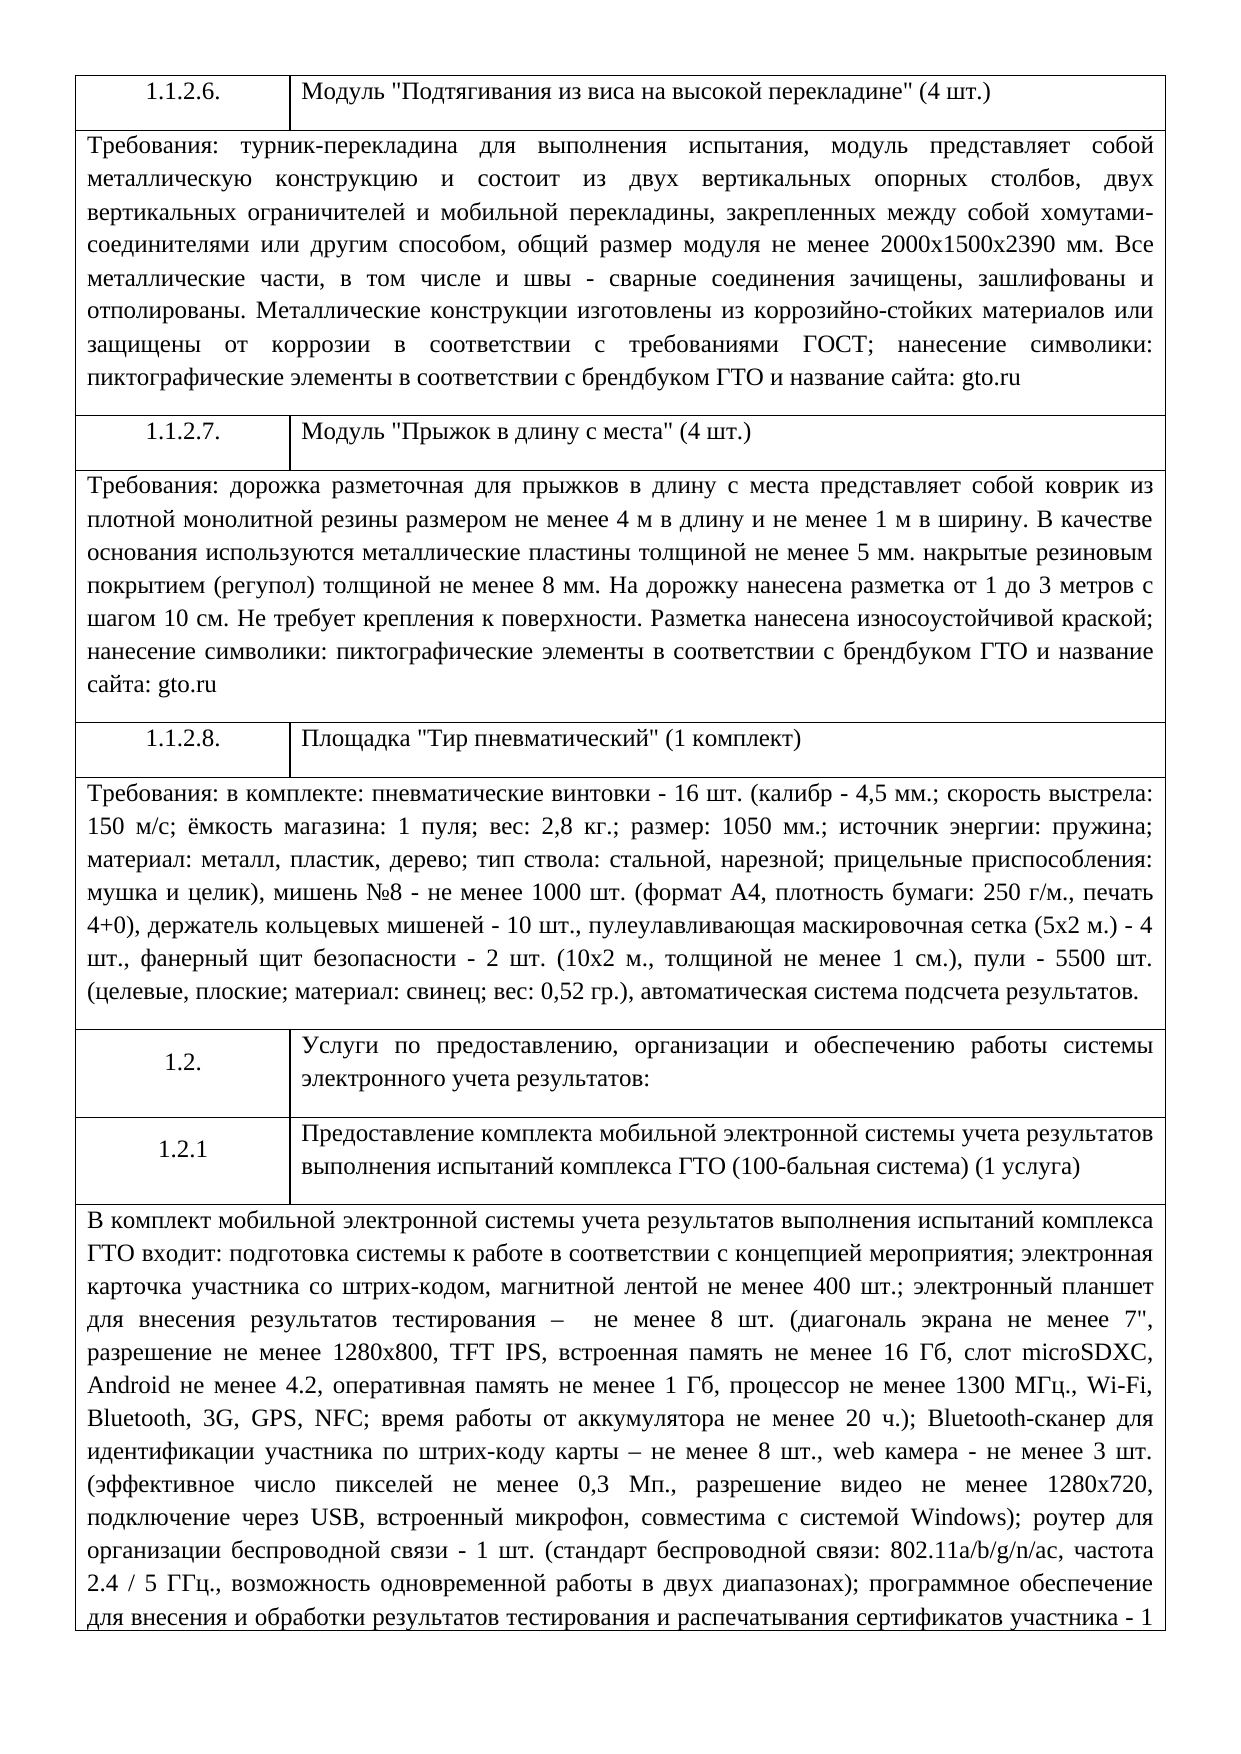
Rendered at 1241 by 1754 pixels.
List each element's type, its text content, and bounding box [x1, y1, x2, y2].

table_cell Предоставление комплекта мобильной электронной системы учета результатов выполнения испытаний комплекса ГТО (100-бальная система) (1 услуга) [291, 1118, 1165, 1204]
table_cell Требования: турник-перекладина для выполнения испытания, модуль представляет собой металлическую конструкцию и состоит из двух вертикальных опорных столбов, двух вертикальных ограничителей и мобильной перекладины, закрепленных между собой хомутами-соединителями или другим способом, общий размер модуля не менее 2000х1500х2390 мм. Все металлические части, в том числе и швы - сварные соединения зачищены, зашлифованы и отполированы. Металлические конструкции изготовлены из коррозийно-стойких материалов или защищены от коррозии в соответствии с требованиями ГОСТ; нанесение символики: пиктографические элементы в соответствии с брендбуком ГТО и название сайта: gto.ru [76, 131, 1165, 415]
table_cell 1.1.2.7. [76, 416, 289, 469]
table_cell 1.2. [76, 1030, 289, 1117]
table_cell Требования: в комплекте: пневматические винтовки - 16 шт. (калибр - 4,5 мм.; скорость выстрела: 150 м/с; ёмкость магазина: 1 пуля; вес: 2,8 кг.; размер: 1050 мм.; источник энергии: пружина; материал: металл, пластик, дерево; тип ствола: стальной, нарезной; прицельные приспособления: мушка и целик), мишень №8 - не менее 1000 шт. (формат А4, плотность бумаги: 250 г/м., печать 4+0), держатель кольцевых мишеней - 10 шт., пулеулавливающая маскировочная сетка (5х2 м.) - 4 шт., фанерный щит безопасности - 2 шт. (10х2 м., толщиной не менее 1 см.), пули - 5500 шт. (целевые, плоские; материал: свинец; вес: 0,52 гр.), автоматическая система подсчета результатов. [76, 778, 1165, 1029]
table_cell 1.2.1 [76, 1118, 289, 1204]
table_cell Услуги по предоставлению, организации и обеспечению работы системы электронного учета результатов: [291, 1030, 1165, 1117]
table_cell Модуль "Прыжок в длину с места" (4 шт.) [291, 416, 1165, 469]
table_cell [76, 1205, 1165, 1630]
table_cell Площадка "Тир пневматический" (1 комплект) [291, 723, 1165, 777]
table_cell Требования: дорожка разметочная для прыжков в длину с места представляет собой коврик из плотной монолитной резины размером не менее 4 м в длину и не менее 1 м в ширину. В качестве основания используются металлические пластины толщиной не менее 5 мм. накрытые резиновым покрытием (регупол) толщиной не менее 8 мм. На дорожку нанесена разметка от 1 до 3 метров с шагом 10 см. Не требует крепления к поверхности. Разметка нанесена износоустойчивой краской; нанесение символики: пиктографические элементы в соответствии с брендбуком ГТО и название сайта: gto.ru [76, 471, 1165, 722]
table_cell 1.1.2.8. [76, 723, 289, 777]
table_cell 1.1.2.6. [76, 76, 289, 129]
table_cell Модуль "Подтягивания из виса на высокой перекладине" (4 шт.) [291, 76, 1165, 129]
